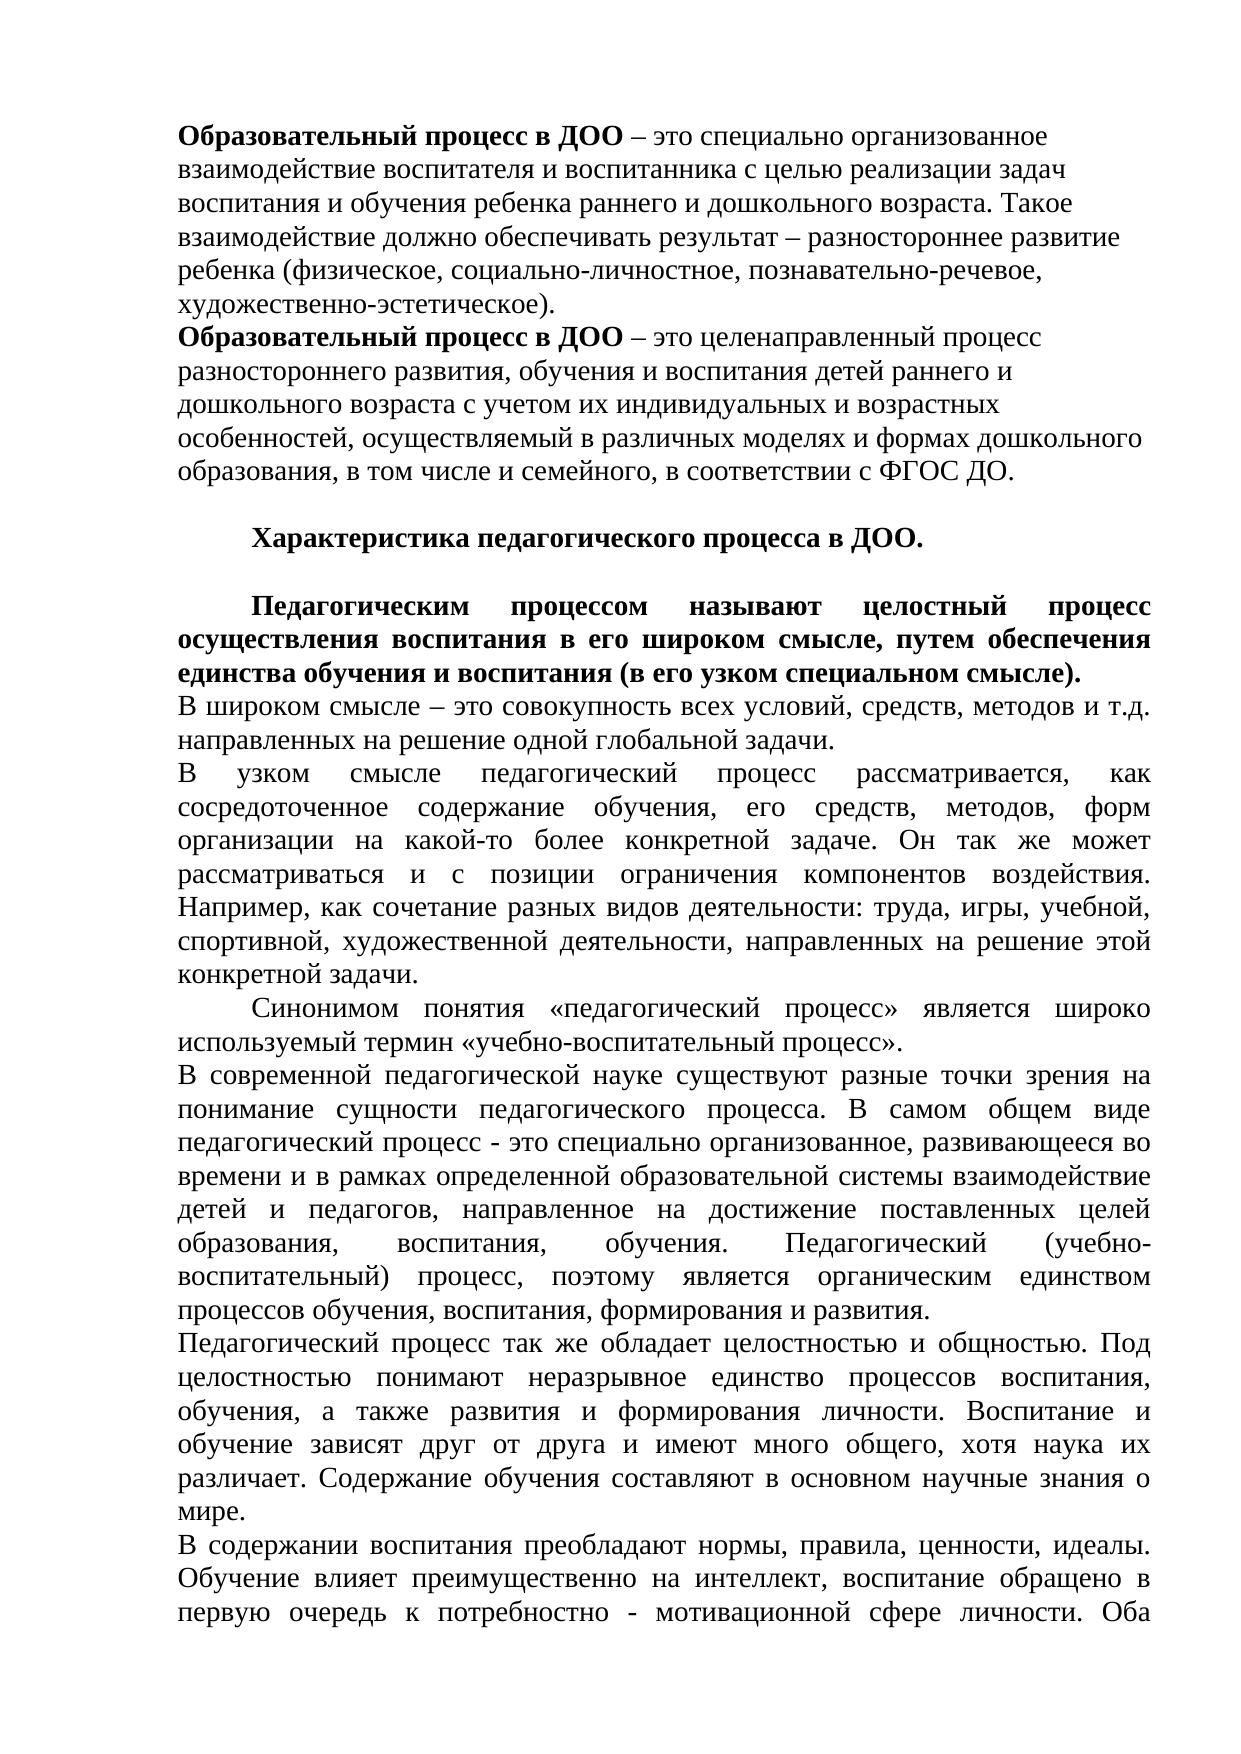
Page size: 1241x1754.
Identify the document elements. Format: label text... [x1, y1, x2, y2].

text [177, 1527, 1152, 1627]
text Характеристика педагогического процесса в ДОО. [177, 521, 1152, 554]
text В узком смысле педагогический процесс рассматривается, как сосредоточенное содержание обучения, его средств, методов, форм организации на какой-то более конкретной задаче. Он так же может рассматриваться и с позиции ограничения компонентов воздействия. Например, как сочетание разных видов деятельности: труда, игры, учебной, спортивной, художественной деятельности, направленных на решение этой конкретной задачи. [177, 755, 1152, 990]
text В широком смысле – это совокупность всех условий, средств, методов и т.д. направленных на решение одной глобальной задачи. [177, 688, 1152, 755]
text Синонимом понятия «педагогический процесс» является широко используемый термин «учебно-воспитательный процесс». [177, 990, 1152, 1057]
text Образовательный процесс в ДОО – это целенаправленный процесс разностороннего развития, обучения и воспитания детей раннего и дошкольного возраста с учетом их индивидуальных и возрастных особенностей, осуществляемый в различных моделях и формах дошкольного образования, в том числе и семейного, в соответствии с ФГОС ДО. [177, 319, 1152, 487]
text Педагогическим процессом называют целостный процесс осуществления воспитания в его широком смысле, путем обеспечения единства обучения и воспитания (в его узком специальном смысле). [177, 588, 1152, 688]
text Образовательный процесс в ДОО – это специально организованное взаимодействие воспитателя и воспитанника с целью реализации задач воспитания и обучения ребенка раннего и дошкольного возраста. Такое взаимодействие должно обеспечивать результат – разностороннее развитие ребенка (физическое, социально-личностное, познавательно-речевое, художественно-эстетическое). [177, 118, 1152, 319]
text В современной педагогической науке существуют разные точки зрения на понимание сущности педагогического процесса. В самом общем виде педагогический процесс - это специально организованное, развивающееся во времени и в рамках определенной образовательной системы взаимодействие детей и педагогов, направленное на достижение поставленных целей образования, воспитания, обучения. Педагогический (учебно-воспитательный) процесс, поэтому является органическим единством процессов обучения, воспитания, формирования и развития. [177, 1057, 1152, 1326]
text Педагогический процесс так же обладает целостностью и общностью. Под целостностью понимают неразрывное единство процессов воспитания, обучения, а также развития и формирования личности. Воспитание и обучение зависят друг от друга и имеют много общего, хотя наука их различает. Содержание обучения составляют в основном научные знания о мире. [177, 1326, 1152, 1527]
